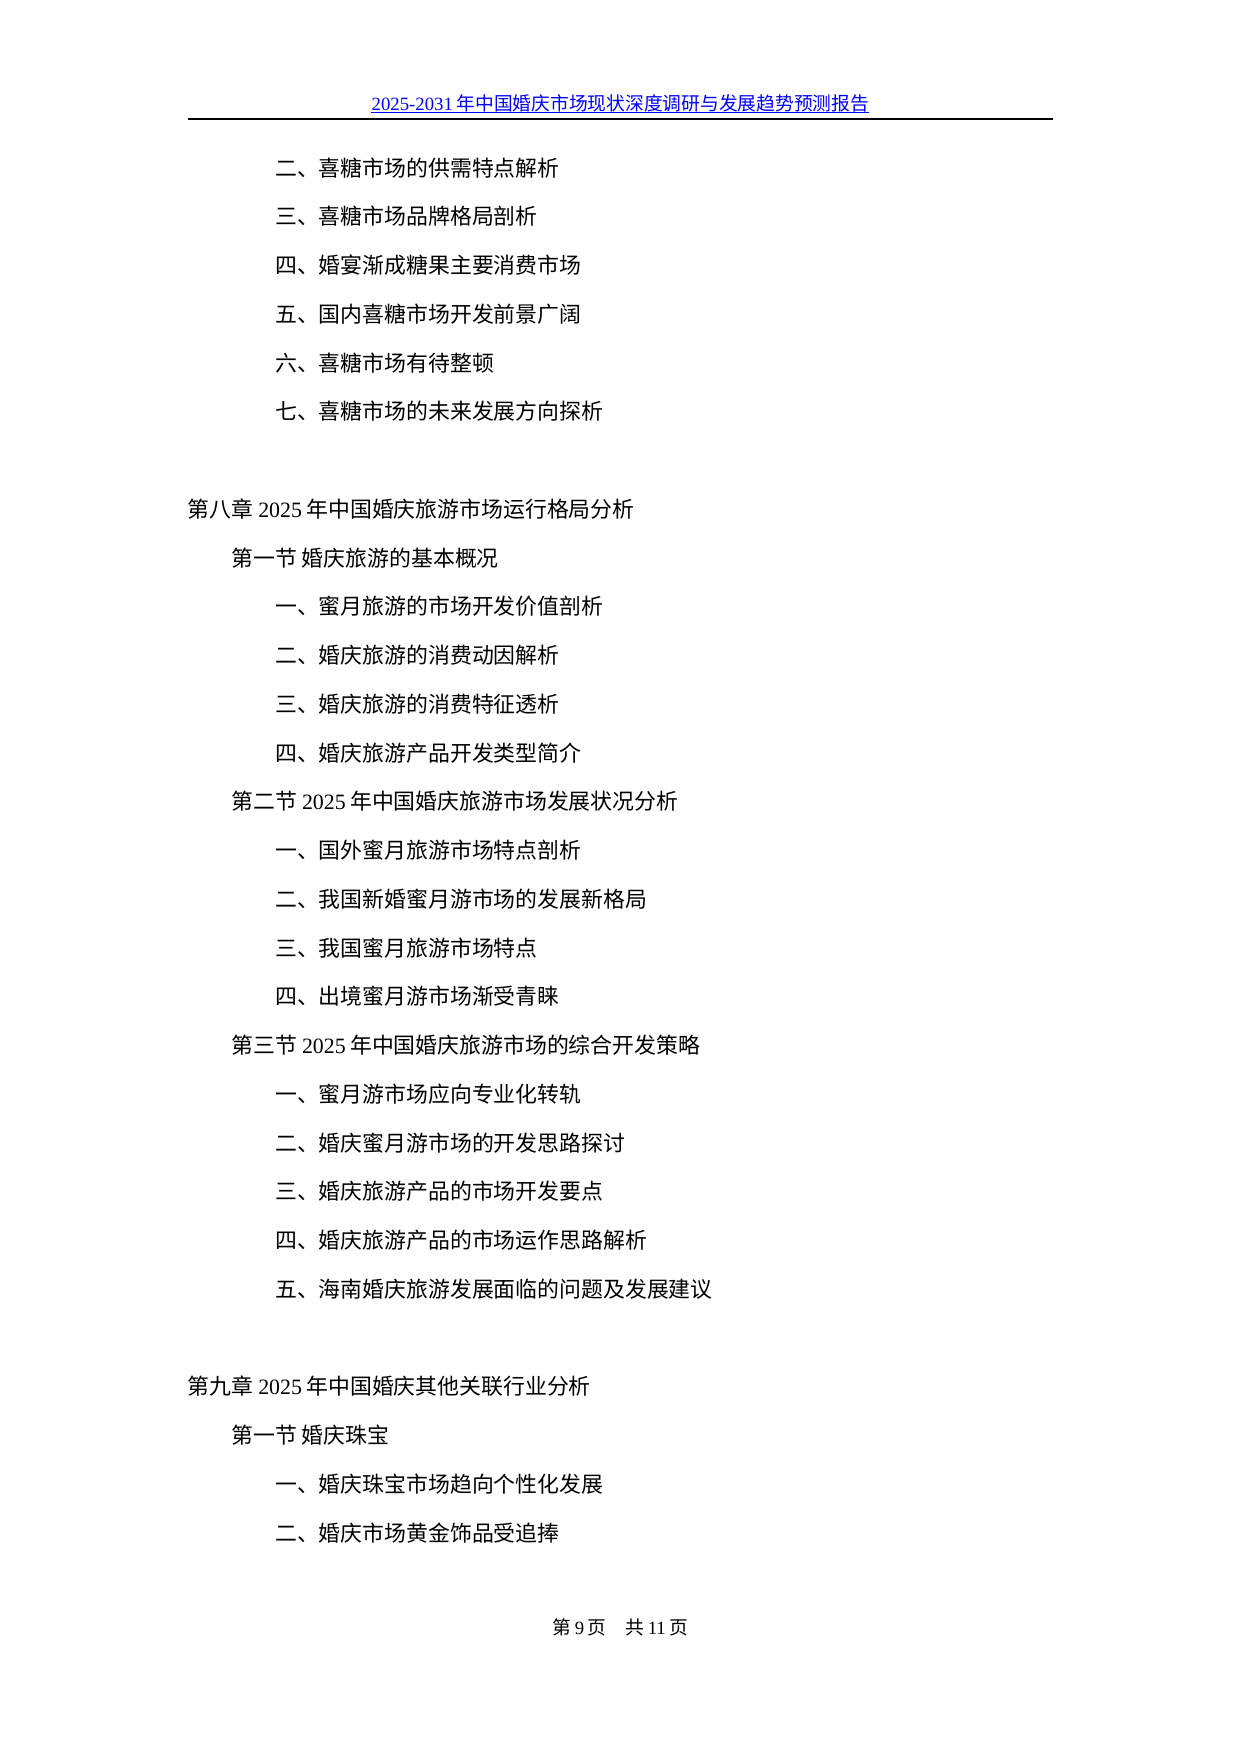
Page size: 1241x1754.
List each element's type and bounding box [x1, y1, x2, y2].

text [187, 150, 1053, 1548]
